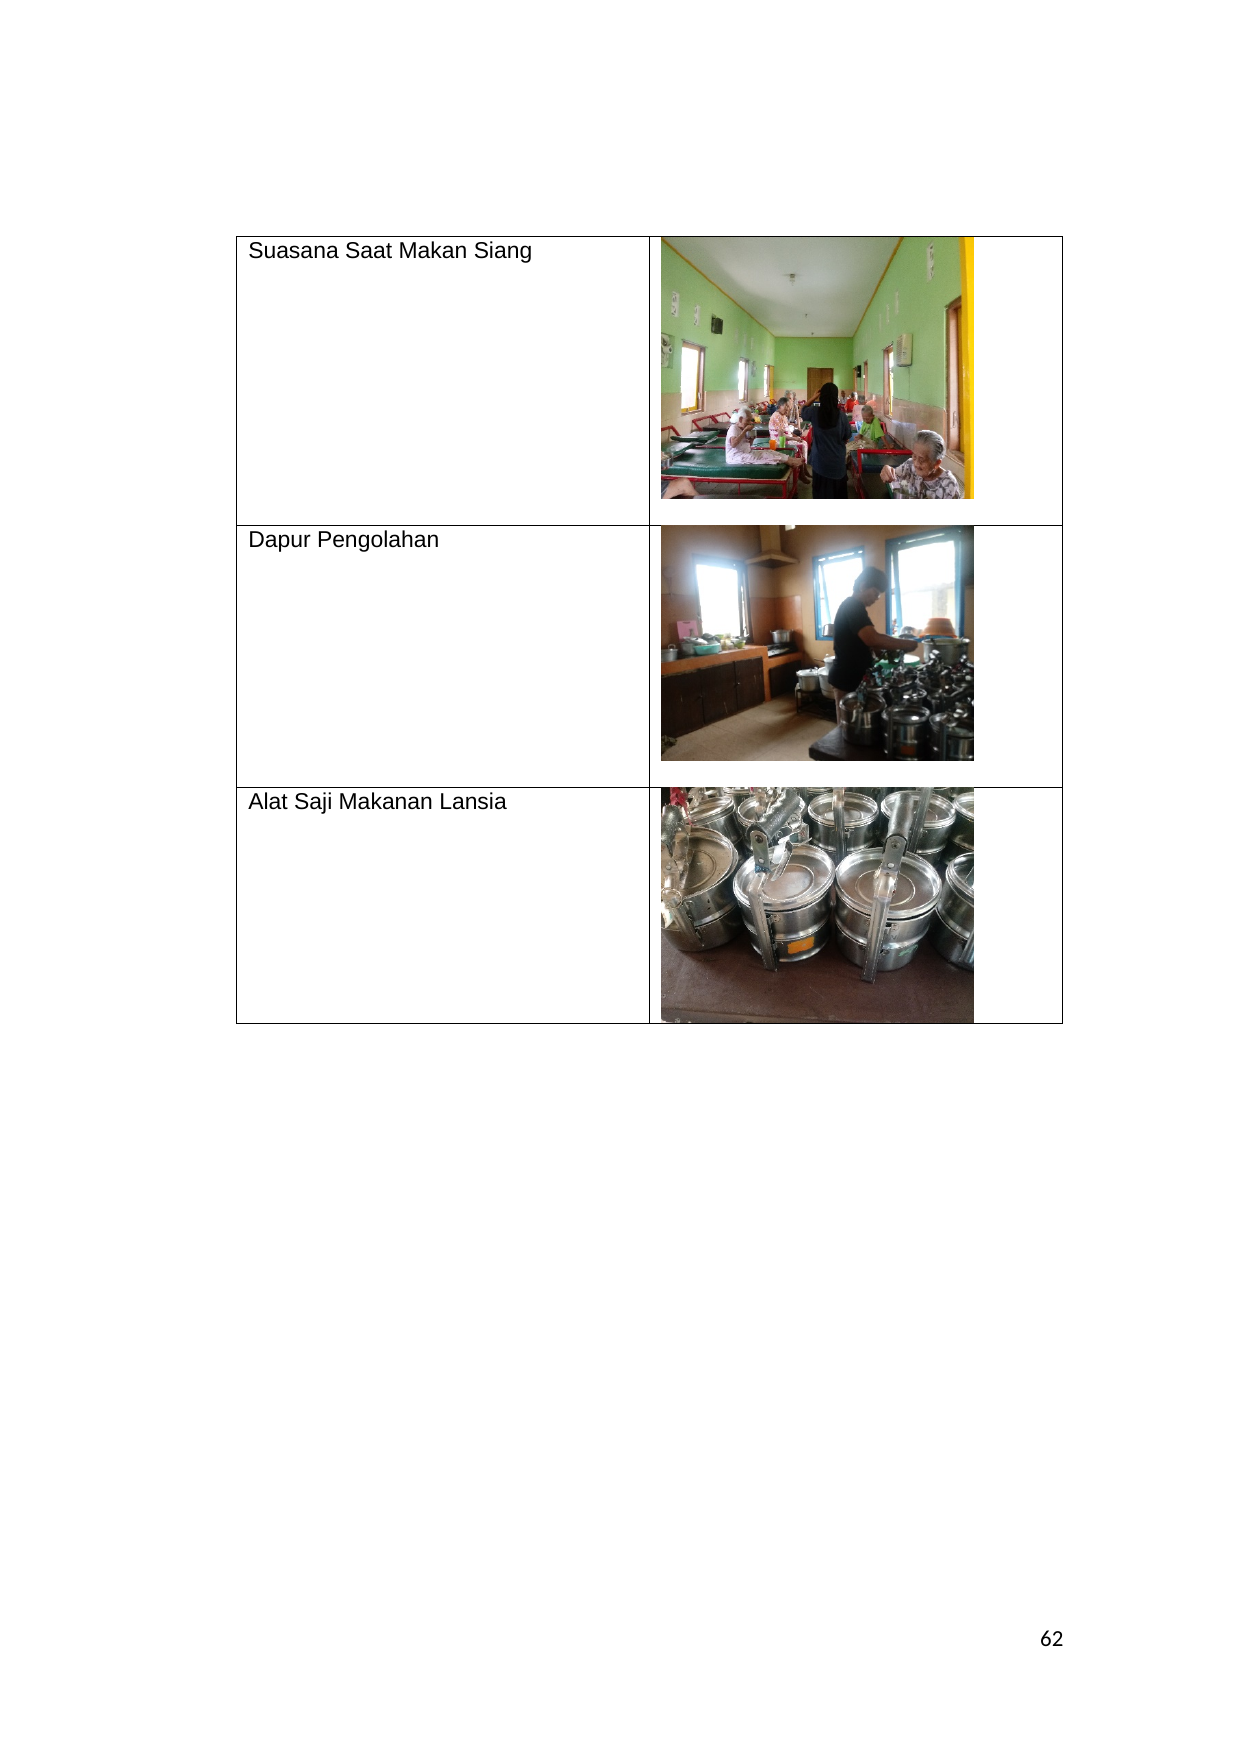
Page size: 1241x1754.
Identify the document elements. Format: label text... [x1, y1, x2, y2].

table_cell [650, 788, 661, 1023]
table_cell [974, 788, 1062, 1023]
table_cell Suasana Saat Makan Siang [237, 237, 649, 525]
table_cell Alat Saji Makanan Lansia [237, 788, 649, 1023]
table_cell [650, 526, 1062, 787]
picture [661, 525, 974, 761]
table_cell [650, 237, 1062, 525]
picture [661, 787, 974, 1023]
picture [661, 237, 974, 499]
table_cell Dapur Pengolahan [237, 526, 649, 787]
